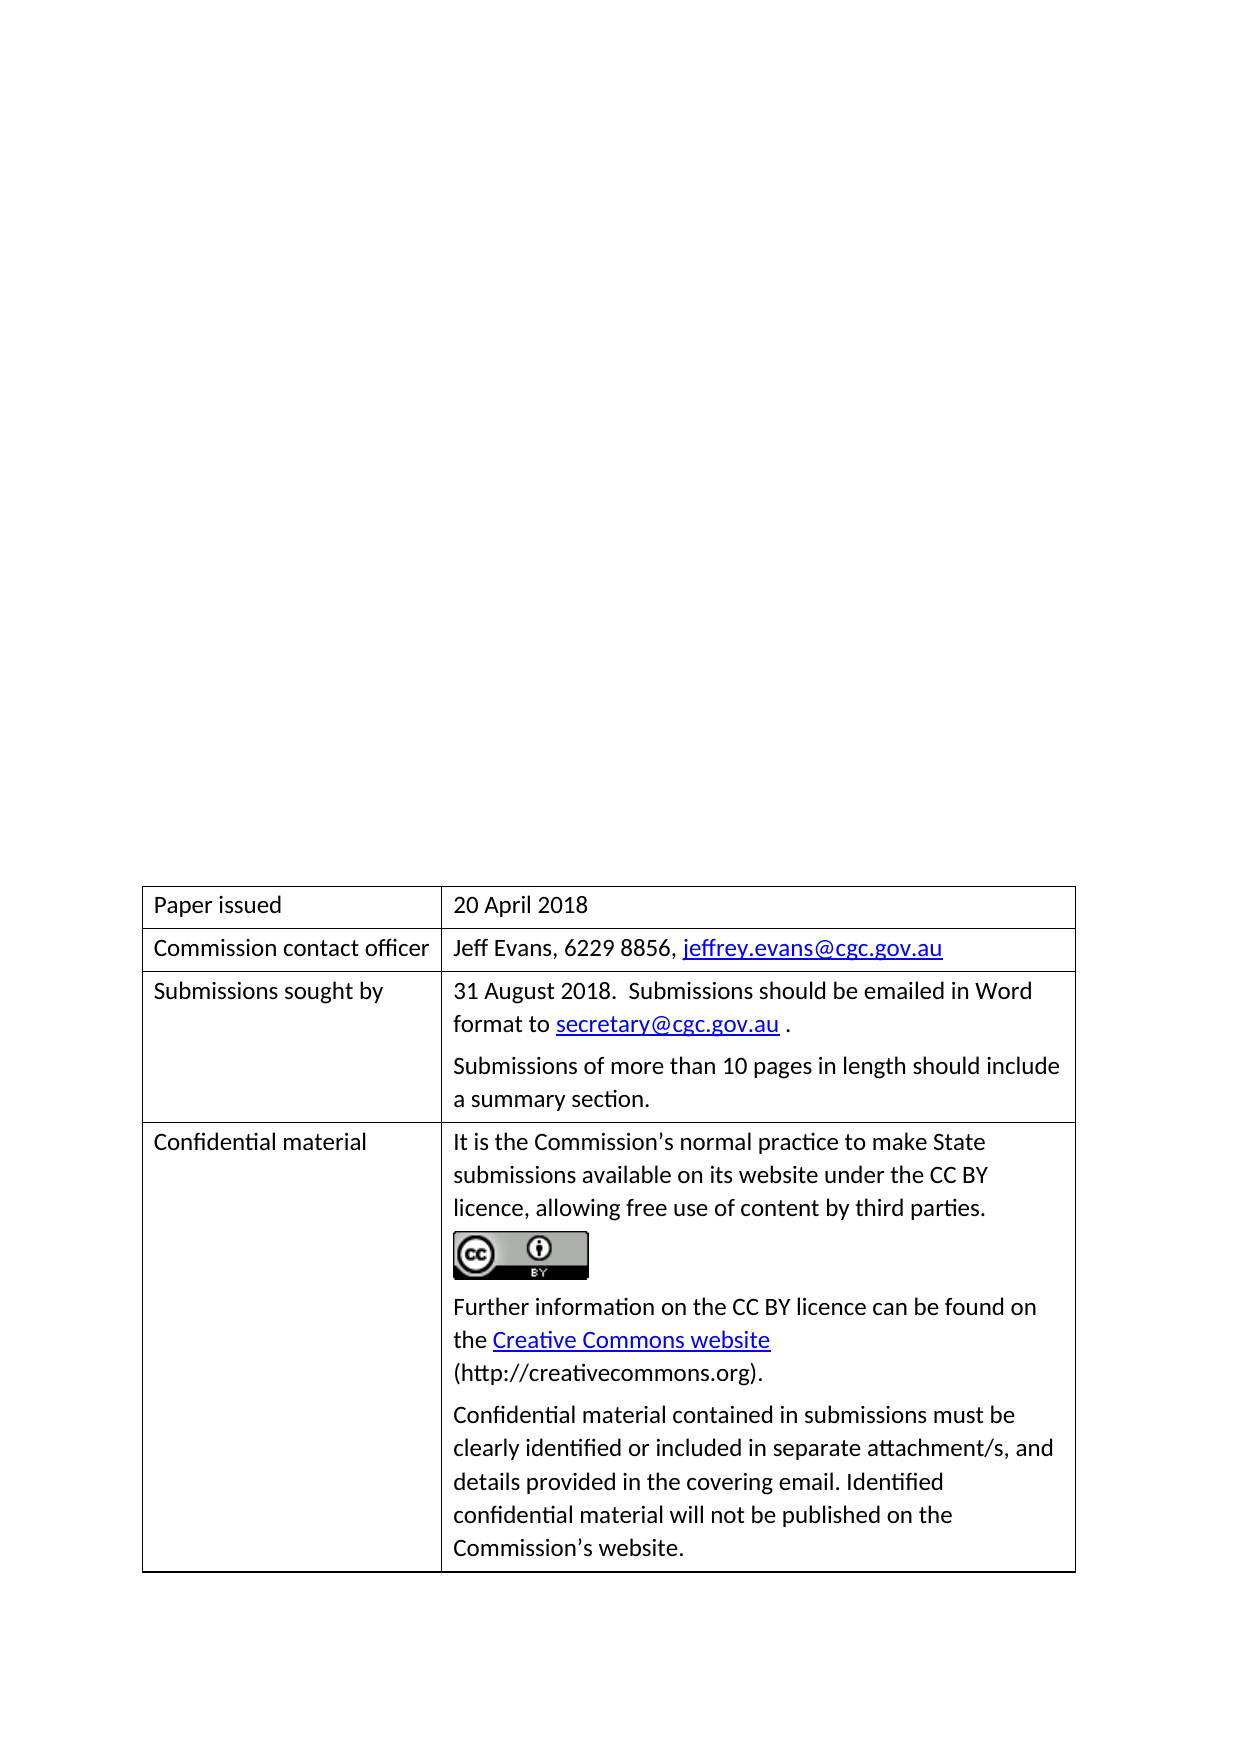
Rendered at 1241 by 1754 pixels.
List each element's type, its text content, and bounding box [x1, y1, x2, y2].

table_cell Jeff Evans, 6229 8856, jeffrey.evans@cgc.gov.au [442, 929, 1075, 971]
table_cell Commission contact officer [143, 929, 441, 971]
table_cell Submissions sought by [143, 972, 441, 1122]
table_cell 31 August 2018. Submissions should be emailed in Word format to secretary@cgc.gov.au . Submissions of more than 10 pages in length should include a summary section. [442, 972, 1075, 1122]
picture [453, 1231, 589, 1280]
table_header 20 April 2018 [442, 887, 1075, 928]
table_header Paper issued [143, 887, 441, 928]
table_cell It is the Commission’s normal practice to make State submissions available on its website under the CC BY licence, allowing free use of content by third parties. Further information on the CC BY licence can be found on the Creative Commons website (http://creativecommons.org). Confidential material contained in submissions must be clearly identified or included in separate attachment/s, and details provided in the covering email. Identified confidential material will not be published on the Commission’s website. [442, 1123, 1075, 1571]
table_cell Confidential material [143, 1123, 441, 1571]
